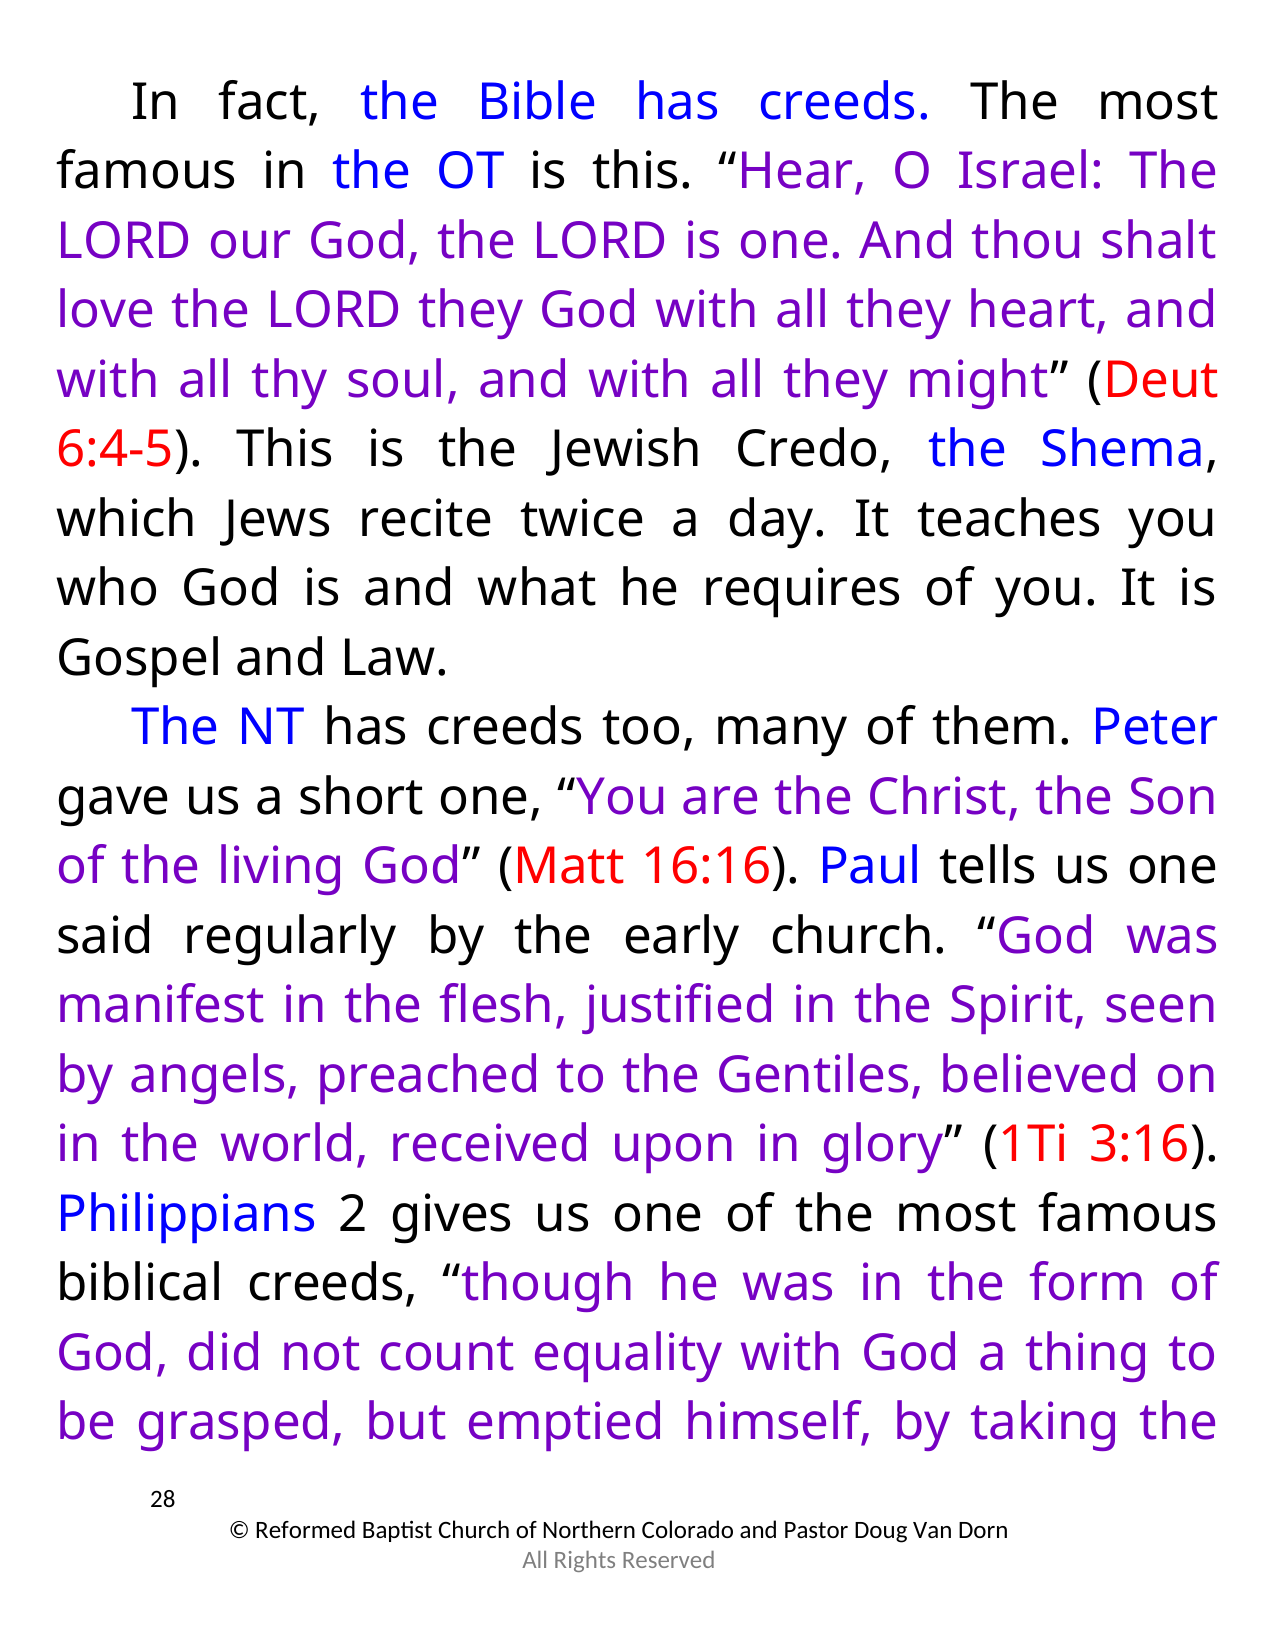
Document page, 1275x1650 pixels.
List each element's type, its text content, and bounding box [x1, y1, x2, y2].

text In fact, the Bible has creeds. The most famous in the OT is this. “Hear, O Israel: The LORD our God, the LORD is one. And thou shalt love the LORD they God with all they heart, and with all thy soul, and with all they might” (Deut 6:4-5). This is the Jewish Credo, the Shema, which Jews recite twice a day. It teaches you who God is and what he requires of you. It is Gospel and Law. [56, 65, 1219, 690]
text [56, 690, 1219, 1454]
